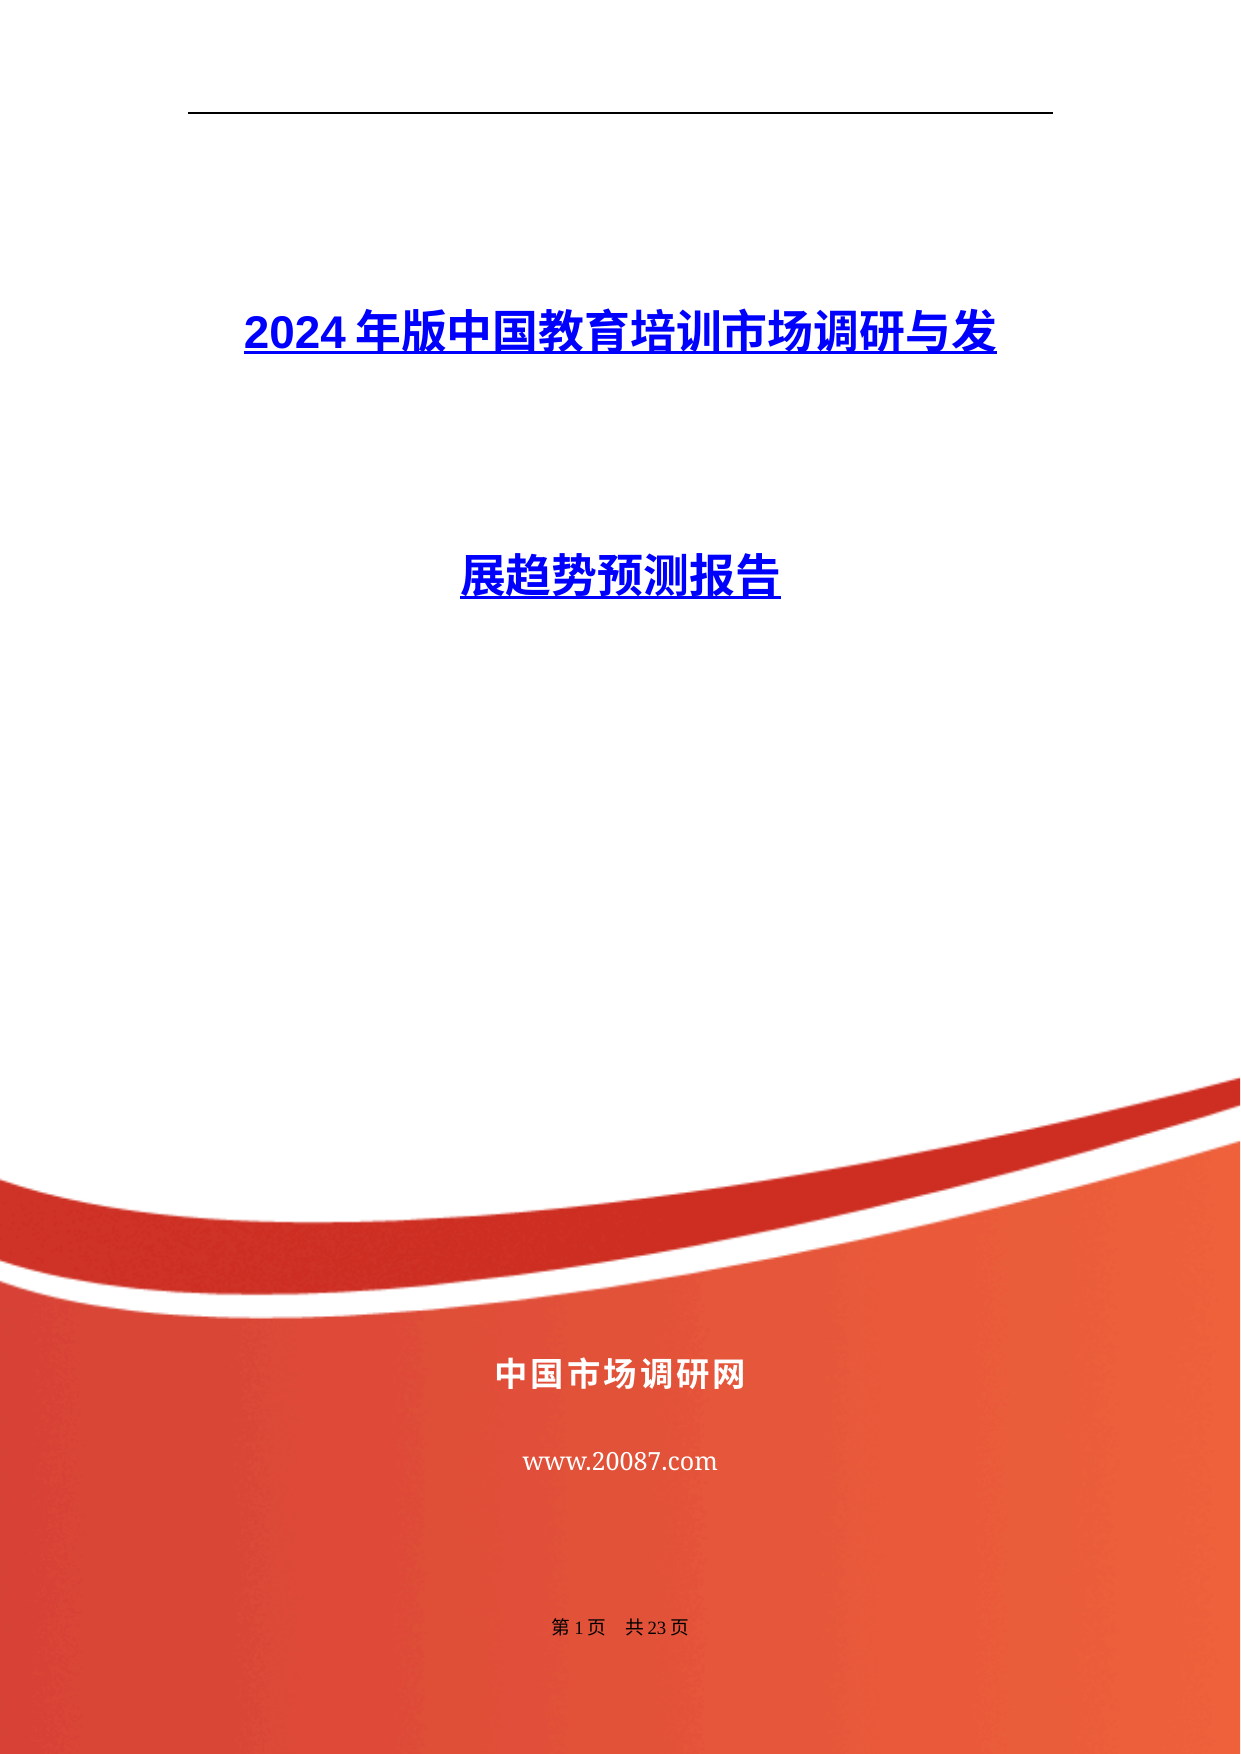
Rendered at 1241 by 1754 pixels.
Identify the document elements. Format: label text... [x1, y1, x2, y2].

subtitle 中国市场调研网 [187, 1339, 1053, 1404]
table_header 2024年版中国教育培训市场调研与发展趋势预测报告 [188, 207, 1053, 773]
picture [0, 1006, 1241, 1754]
text www.20087.com [187, 1428, 1053, 1493]
